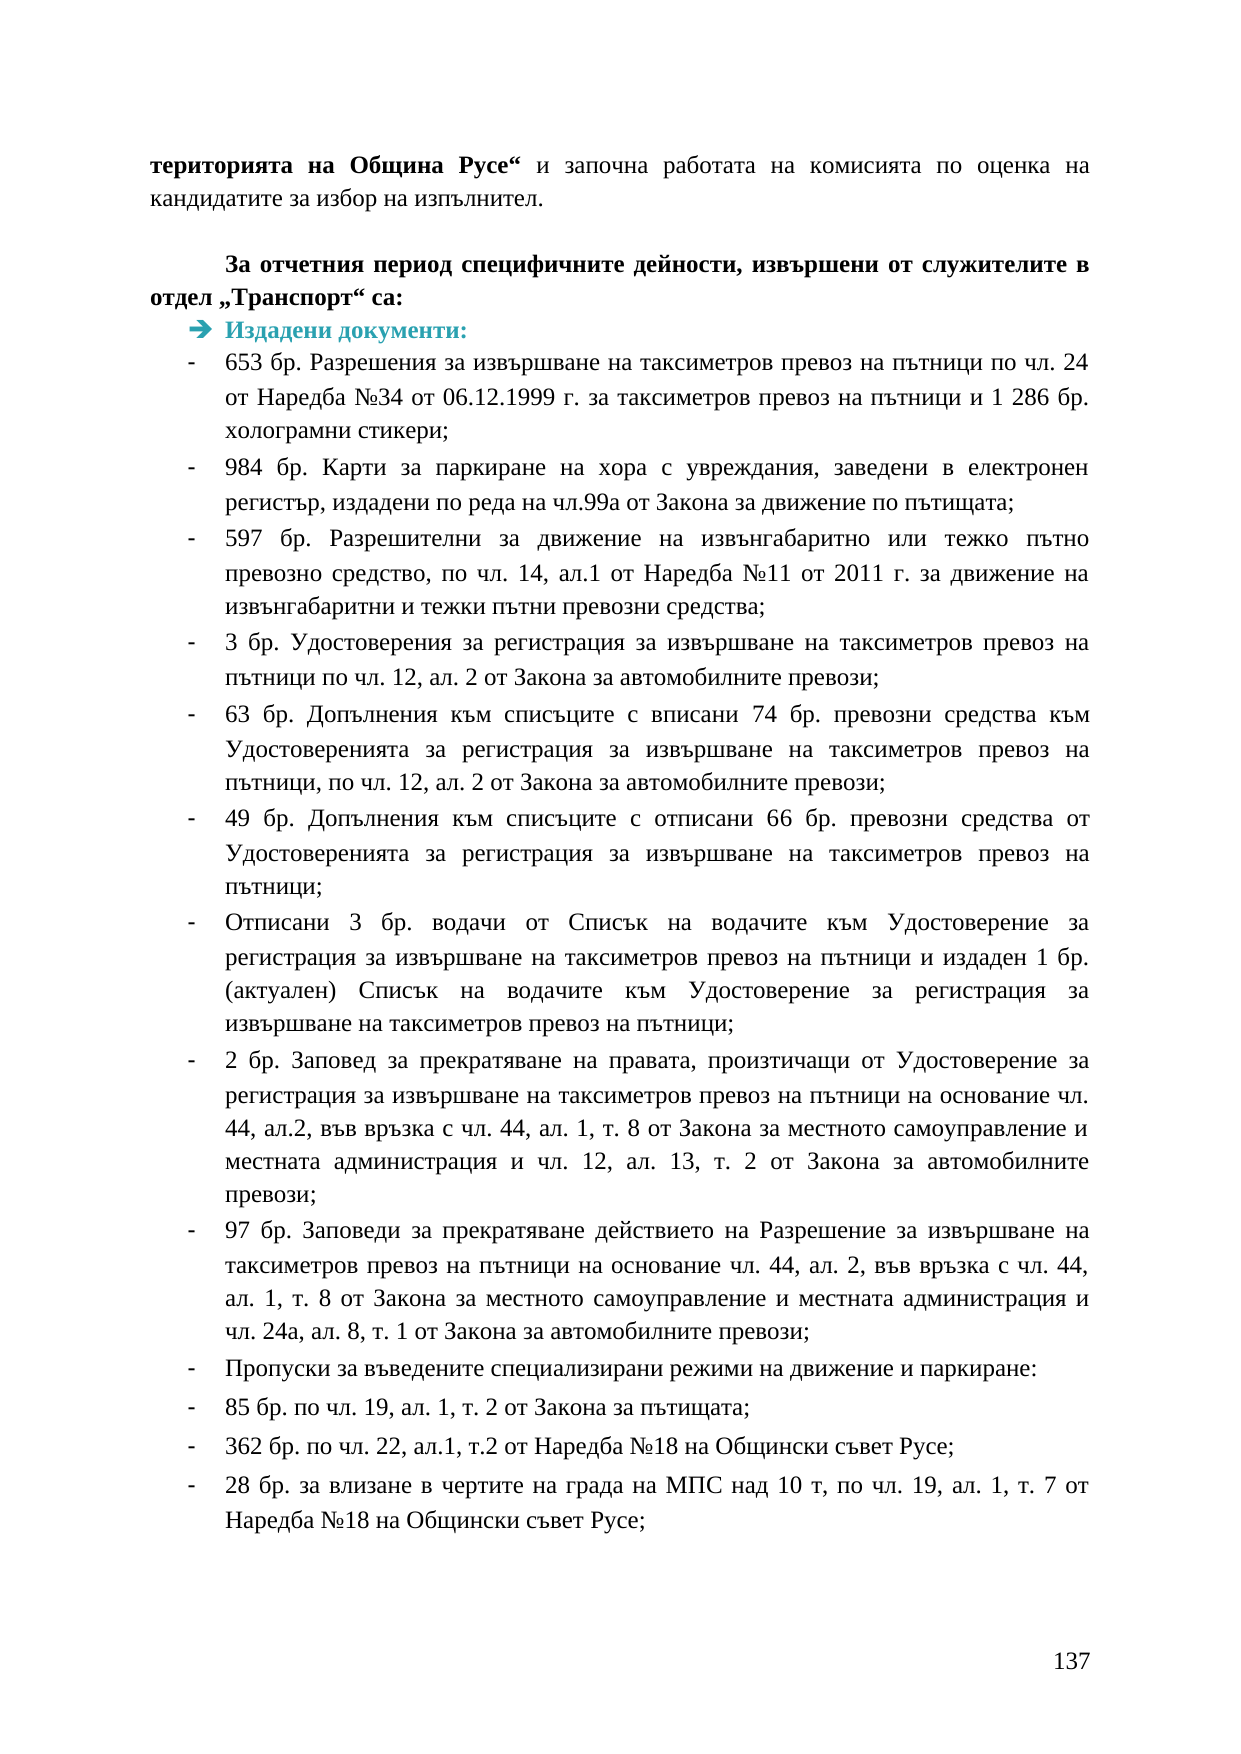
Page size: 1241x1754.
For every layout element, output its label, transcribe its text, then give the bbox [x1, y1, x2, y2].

list 597 бр. Разрешителни за движение на извънгабаритно или тежко пътно превозно средство, по чл. 14, ал.1 от Наредба №11 от 2011 г. за движение на извънгабаритни и тежки пътни превозни средства; [187, 519, 1090, 620]
list Пропуски за въведените специализирани режими на движение и паркиране: [187, 1349, 1090, 1383]
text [150, 150, 1090, 212]
list 63 бр. Допълнения към списъците с вписани 74 бр. превозни средства към Удостоверенията за регистрация за извършване на таксиметров превоз на пътници, по чл. 12, ал. 2 от Закона за автомобилните превози; [187, 695, 1090, 795]
list 49 бр. Допълнения към списъците с отписани 66 бр. превозни средства от Удостоверенията за регистрация за извършване на таксиметров превоз на пътници; [187, 800, 1090, 900]
text За отчетния период специфичните дейности, извършени от служителите в отдел „Транспорт“ са: [150, 249, 1090, 311]
list 3 бр. Удостоверения за регистрация за извършване на таксиметров превоз на пътници по чл. 12, ал. 2 от Закона за автомобилните превози; [187, 624, 1090, 691]
list 28 бр. за влизане в чертите на града на МПС над 10 т, по чл. 19, ал. 1, т. 7 от Наредба №18 на Общински съвет Русе; [187, 1467, 1090, 1534]
list 85 бр. по чл. 19, ал. 1, т. 2 от Закона за пътищата; [187, 1388, 1090, 1422]
list Отписани 3 бр. водачи от Списък на водачите към Удостоверение за регистрация за извършване на таксиметров превоз на пътници и издаден 1 бр. (актуален) Списък на водачите към Удостоверение за регистрация за извършване на таксиметров превоз на пътници; [187, 904, 1090, 1037]
list 653 бр. Разрешения за извършване на таксиметров превоз на пътници по чл. 24 от Наредба №34 от 06.12.1999 г. за таксиметров превоз на пътници и 1 286 бр. холограмни стикери; [187, 344, 1090, 444]
list 362 бр. по чл. 22, ал.1, т.2 от Наредба №18 на Общински съвет Русе; [187, 1428, 1090, 1462]
list 97 бр. Заповеди за прекратяване действието на Разрешение за извършване на таксиметров превоз на пътници на основание чл. 44, ал. 2, във връзка с чл. 44, ал. 1, т. 8 от Закона за местното самоуправление и местната администрация и чл. 24а, ал. 8, т. 1 от Закона за автомобилните превози; [187, 1212, 1090, 1345]
text Издадени документи: [187, 315, 1090, 344]
list 2 бр. Заповед за прекратяване на правата, произтичащи от Удостоверение за регистрация за извършване на таксиметров превоз на пътници на основание чл. 44, ал.2, във връзка с чл. 44, ал. 1, т. 8 от Закона за местното самоуправление и местната администрация и чл. 12, ал. 13, т. 2 от Закона за автомобилните превози; [187, 1041, 1090, 1208]
list 984 бр. Карти за паркиране на хора с увреждания, заведени в електронен регистър, издадени по реда на чл.99а от Закона за движение по пътищата; [187, 448, 1090, 515]
